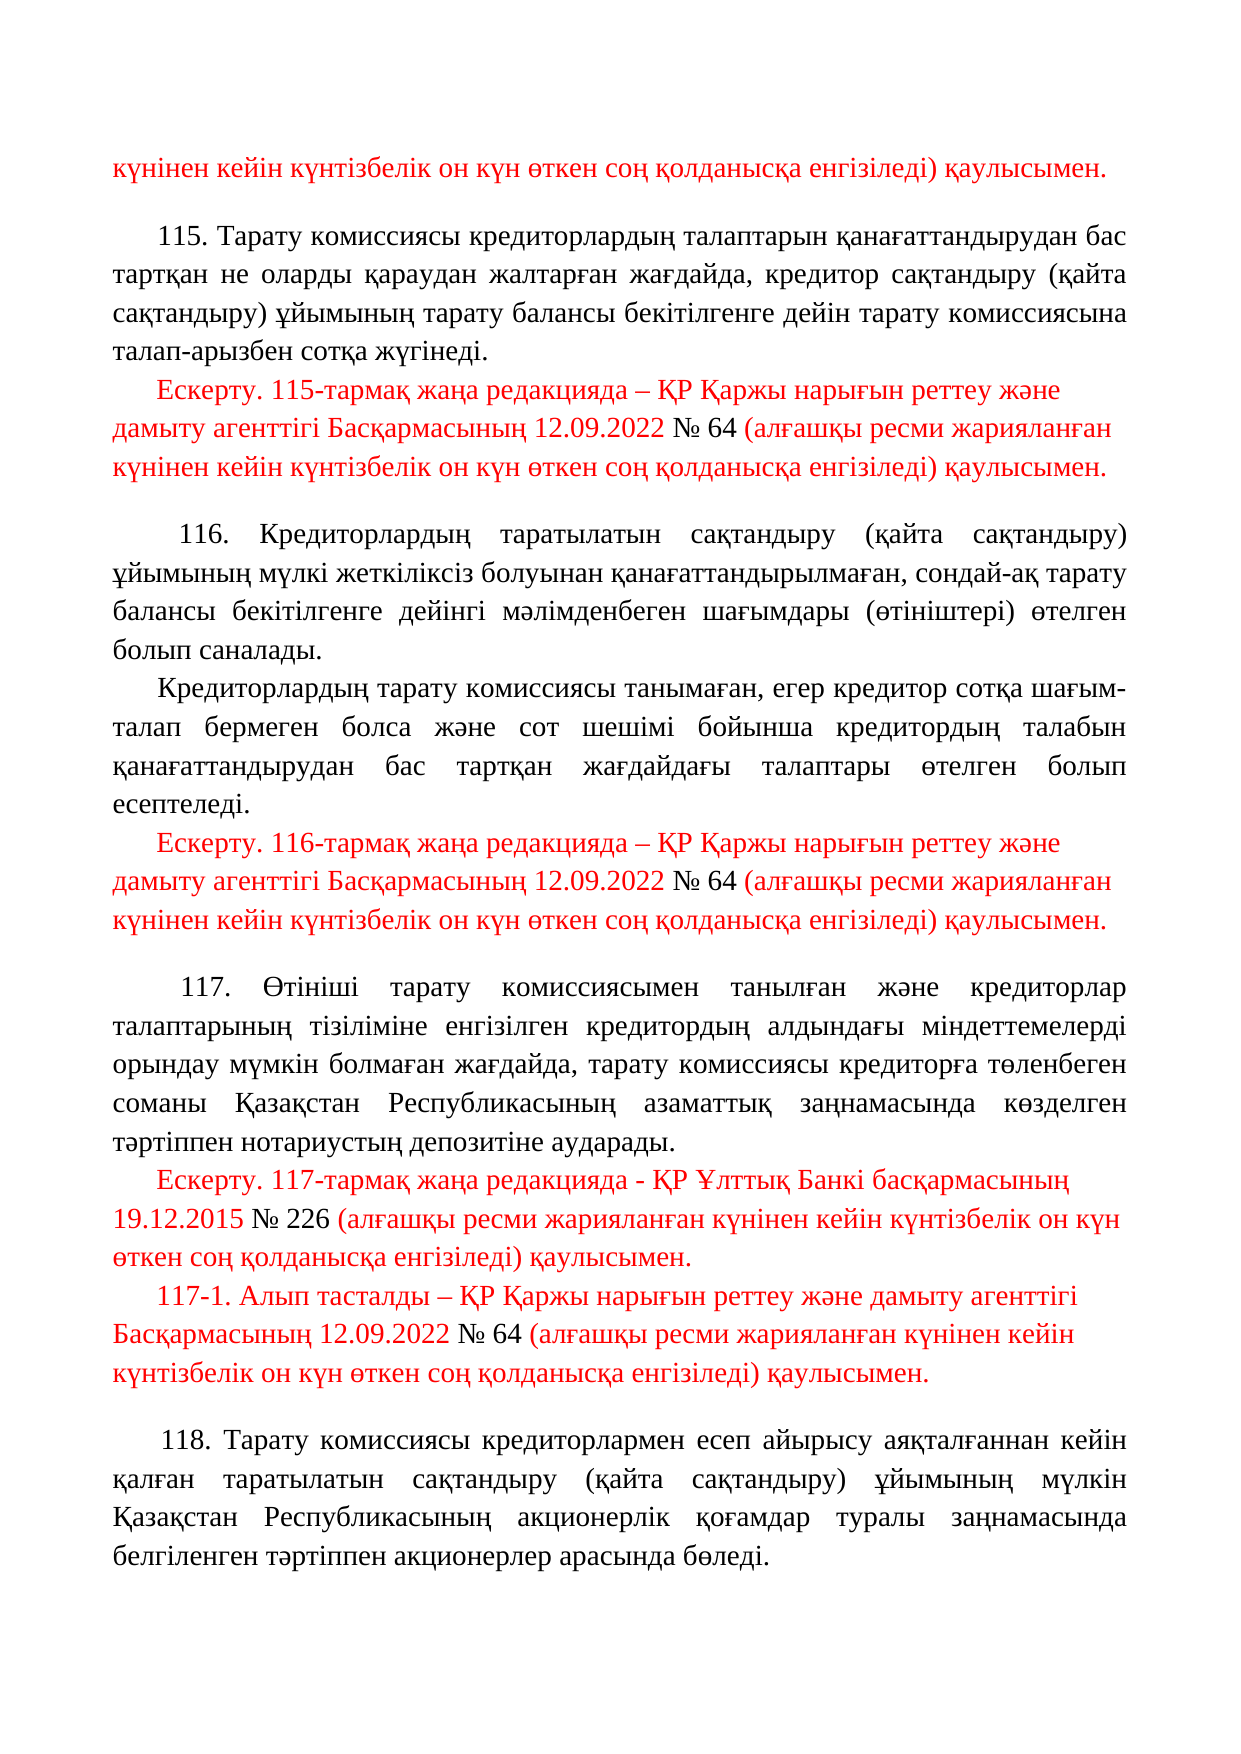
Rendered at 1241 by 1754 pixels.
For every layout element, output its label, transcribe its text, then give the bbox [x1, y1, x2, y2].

text 116. Кредиторлардың таратылатын сақтандыру (қайта сақтандыру) ұйымының мүлкі жеткіліксіз болуынан қанағаттандырылмаған, сондай-ақ тарату балансы бекітілгенге дейінгі мәлімденбеген шағымдары (өтініштері) өтелген болып саналады. [112, 516, 1128, 666]
text 117. Өтініші тарату комиссиясымен танылған және кредиторлар талаптарының тізіліміне енгізілген кредитордың алдындағы міндеттемелерді орындау мүмкін болмаған жағдайда, тарату комиссиясы кредиторға төленбеген соманы Қазақстан Республикасының азаматтық заңнамасында көзделген тәртіппен нотариустың депозитіне аударады. [112, 969, 1128, 1157]
text Ескерту. 115-тармақ жаңа редакцияда – ҚР Қаржы нарығын реттеу және дамыту агенттігі Басқармасының 12.09.2022 № 64 (алғашқы ресми жарияланған күнінен кейін күнтізбелік он күн өткен соң қолданысқа енгізіледі) қаулысымен. [112, 372, 1128, 513]
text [112, 150, 1128, 214]
text 115. Тарату комиссиясы кредиторлардың талаптарын қанағаттандырудан бас тартқан не оларды қараудан жалтарған жағдайда, кредитор сақтандыру (қайта сақтандыру) ұйымының тарату балансы бекітілгенге дейін тарату комиссиясына талап-арызбен сотқа жүгінеді. [112, 218, 1128, 367]
text Ескерту. 117-тармақ жаңа редакцияда - ҚР Ұлттық Банкі басқармасының 19.12.2015 № 226 (алғашқы ресми жарияланған күнінен кейін күнтізбелік он күн өткен соң қолданысқа енгізіледі) қаулысымен. 117-1. Алып тасталды – ҚР Қаржы нарығын реттеу және дамыту агенттігі Басқармасының 12.09.2022 № 64 (алғашқы ресми жарияланған күнінен кейін күнтізбелік он күн өткен соң қолданысқа енгізіледі) қаулысымен. [112, 1162, 1128, 1419]
text 118. Тарату комиссиясы кредиторлармен есеп айырысу аяқталғаннан кейін қалған таратылатын сақтандыру (қайта сақтандыру) ұйымының мүлкін Қазақстан Республикасының акционерлік қоғамдар туралы заңнамасында белгіленген тәртіппен акционерлер арасында бөледі. [112, 1422, 1128, 1572]
text Кредиторлардың тарату комиссиясы танымаған, егер кредитор сотқа шағым-талап бермеген болса және сот шешімі бойынша кредитордың талабын қанағаттандырудан бас тартқан жағдайдағы талаптары өтелген болып есептеледі. [112, 671, 1128, 820]
text Ескерту. 116-тармақ жаңа редакцияда – ҚР Қаржы нарығын реттеу және дамыту агенттігі Басқармасының 12.09.2022 № 64 (алғашқы ресми жарияланған күнінен кейін күнтізбелік он күн өткен соң қолданысқа енгізіледі) қаулысымен. [112, 825, 1128, 966]
